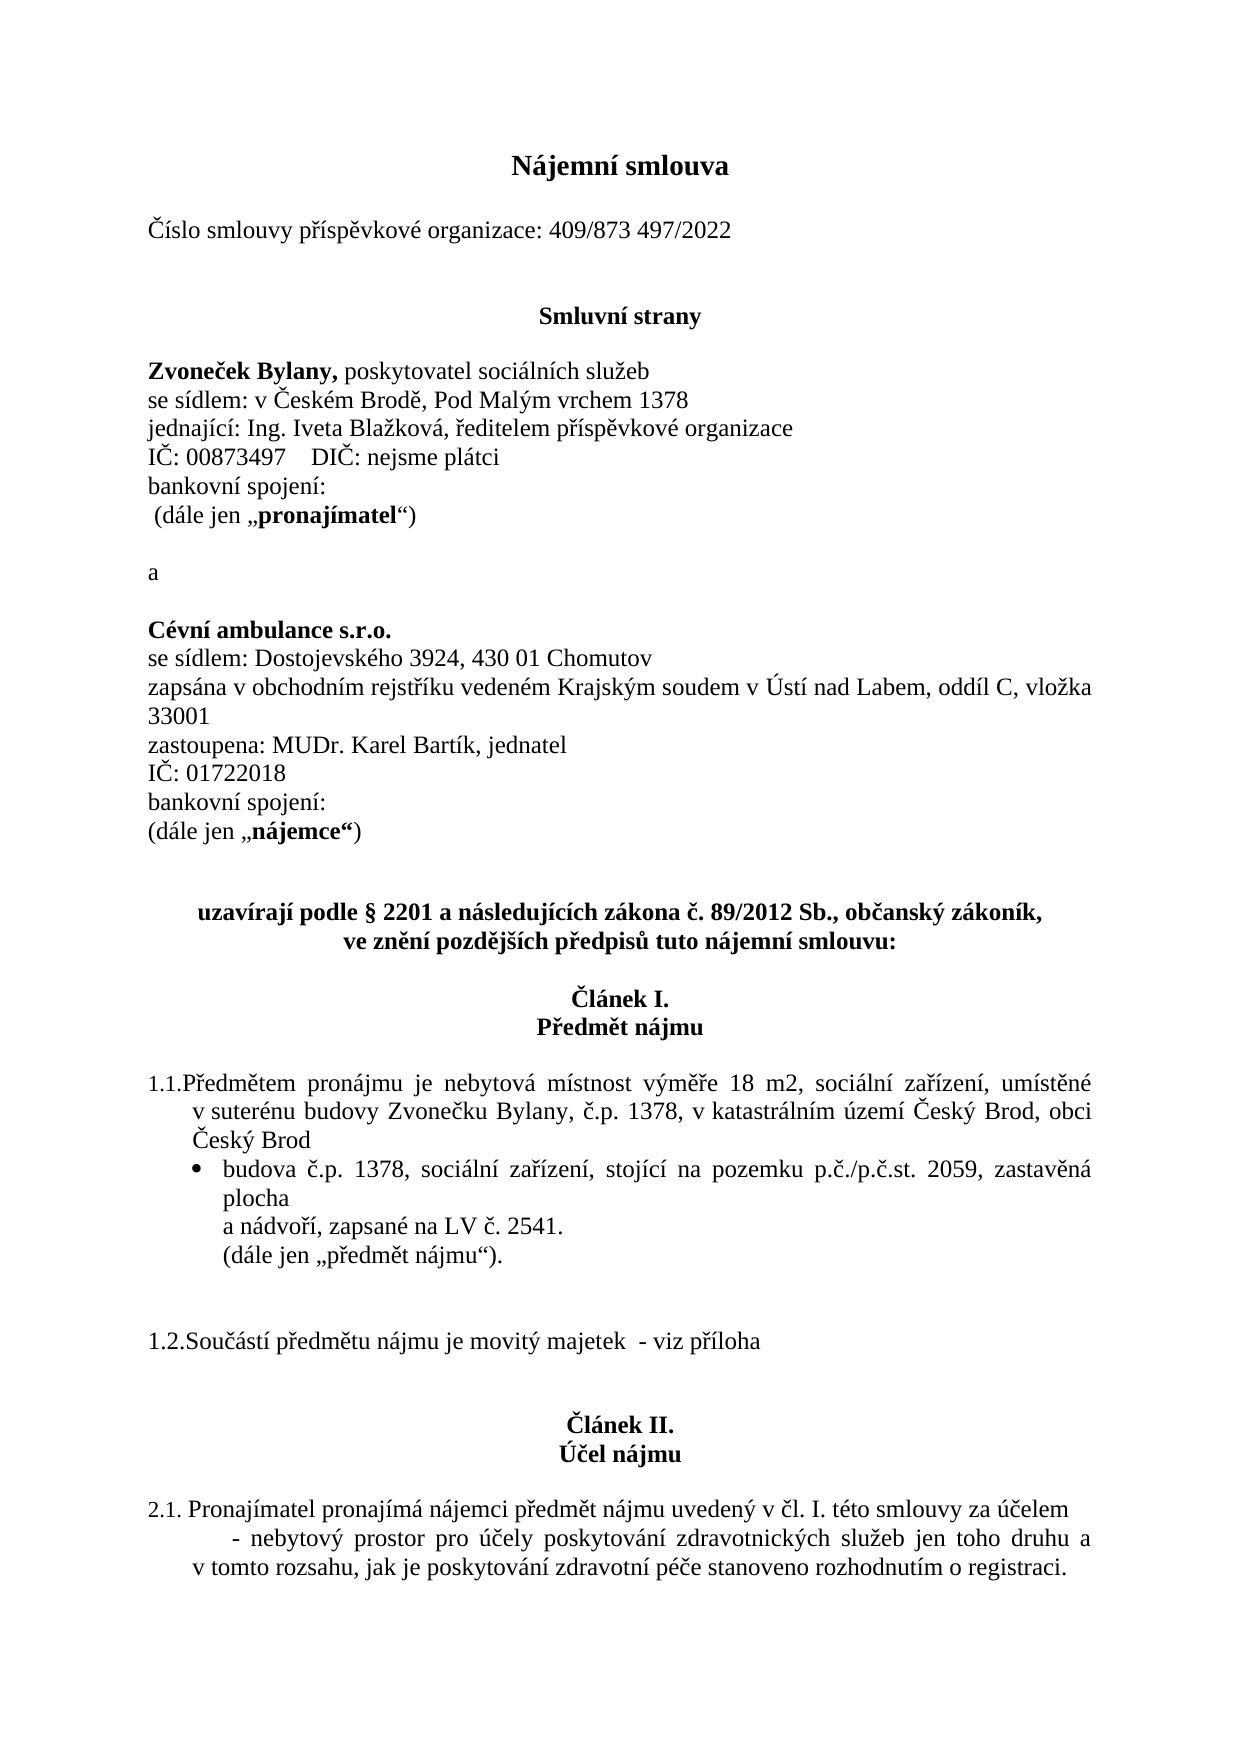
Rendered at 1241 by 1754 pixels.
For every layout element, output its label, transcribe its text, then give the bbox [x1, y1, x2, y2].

text 2.1. Pronajímatel pronajímá nájemci předmět nájmu uvedený v čl. I. této smlouvy za účelem [148, 1494, 1093, 1523]
text Číslo smlouvy příspěvkové organizace: 409/873 497/2022 [148, 215, 1093, 243]
text Účel nájmu [148, 1439, 1093, 1468]
text Článek II. [148, 1410, 1093, 1439]
text - nebytový prostor pro účely poskytování zdravotnických služeb jen toho druhu a v tomto rozsahu, jak je poskytování zdravotní péče stanoveno rozhodnutím o registraci. [148, 1523, 1093, 1580]
text bankovní spojení: [148, 787, 1093, 816]
text se sídlem: Dostojevského 3924, 430 01 Chomutov [148, 643, 1093, 672]
text zapsána v obchodním rejstříku vedeném Krajským soudem v Ústí nad Labem, oddíl C, vložka 33001 [148, 672, 1093, 730]
text Článek I. [148, 984, 1093, 1012]
text 1.1.Předmětem pronájmu je nebytová místnost výměře 18 m2, sociální zařízení, umístěné v suterénu budovy Zvonečku Bylany, č.p. 1378, v katastrálním území Český Brod, obci Český Brod [148, 1068, 1093, 1154]
text (dále jen „pronajímatel“) [148, 500, 1093, 528]
text 1.2.Součástí předmětu nájmu je movitý majetek - viz příloha [148, 1326, 1093, 1355]
text bankovní spojení: [148, 471, 1093, 500]
text Cévní ambulance s.r.o. [148, 615, 1093, 643]
text se sídlem: v Českém Brodě, Pod Malým vrchem 1378 [148, 385, 1093, 413]
text Smluvní strany [148, 301, 1093, 330]
text uzavírají podle § 2201 a následujících zákona č. 89/2012 Sb., občanský zákoník, [148, 897, 1093, 926]
list budova č.p. 1378, sociální zařízení, stojící na pozemku p.č./p.č.st. 2059, zastavěná plocha a nádvoří, zapsané na LV č. 2541. [192, 1154, 1093, 1240]
text Nájemní smlouva [148, 148, 1093, 181]
text ve znění pozdějších předpisů tuto nájemní smlouvu: [148, 926, 1093, 955]
text jednající: Ing. Iveta Blažková, ředitelem příspěvkové organizace [148, 413, 1093, 442]
text IČ: 00873497 DIČ: nejsme plátci [148, 442, 1093, 471]
text (dále jen „nájemce“) [148, 816, 1093, 845]
text zastoupena: MUDr. Karel Bartík, jednatel [148, 730, 1093, 758]
text a [148, 557, 1093, 586]
text (dále jen „předmět nájmu“). [148, 1240, 1093, 1269]
text Zvoneček Bylany, poskytovatel sociálních služeb [148, 356, 1093, 385]
text IČ: 01722018 [148, 758, 1093, 787]
text Předmět nájmu [148, 1012, 1093, 1041]
